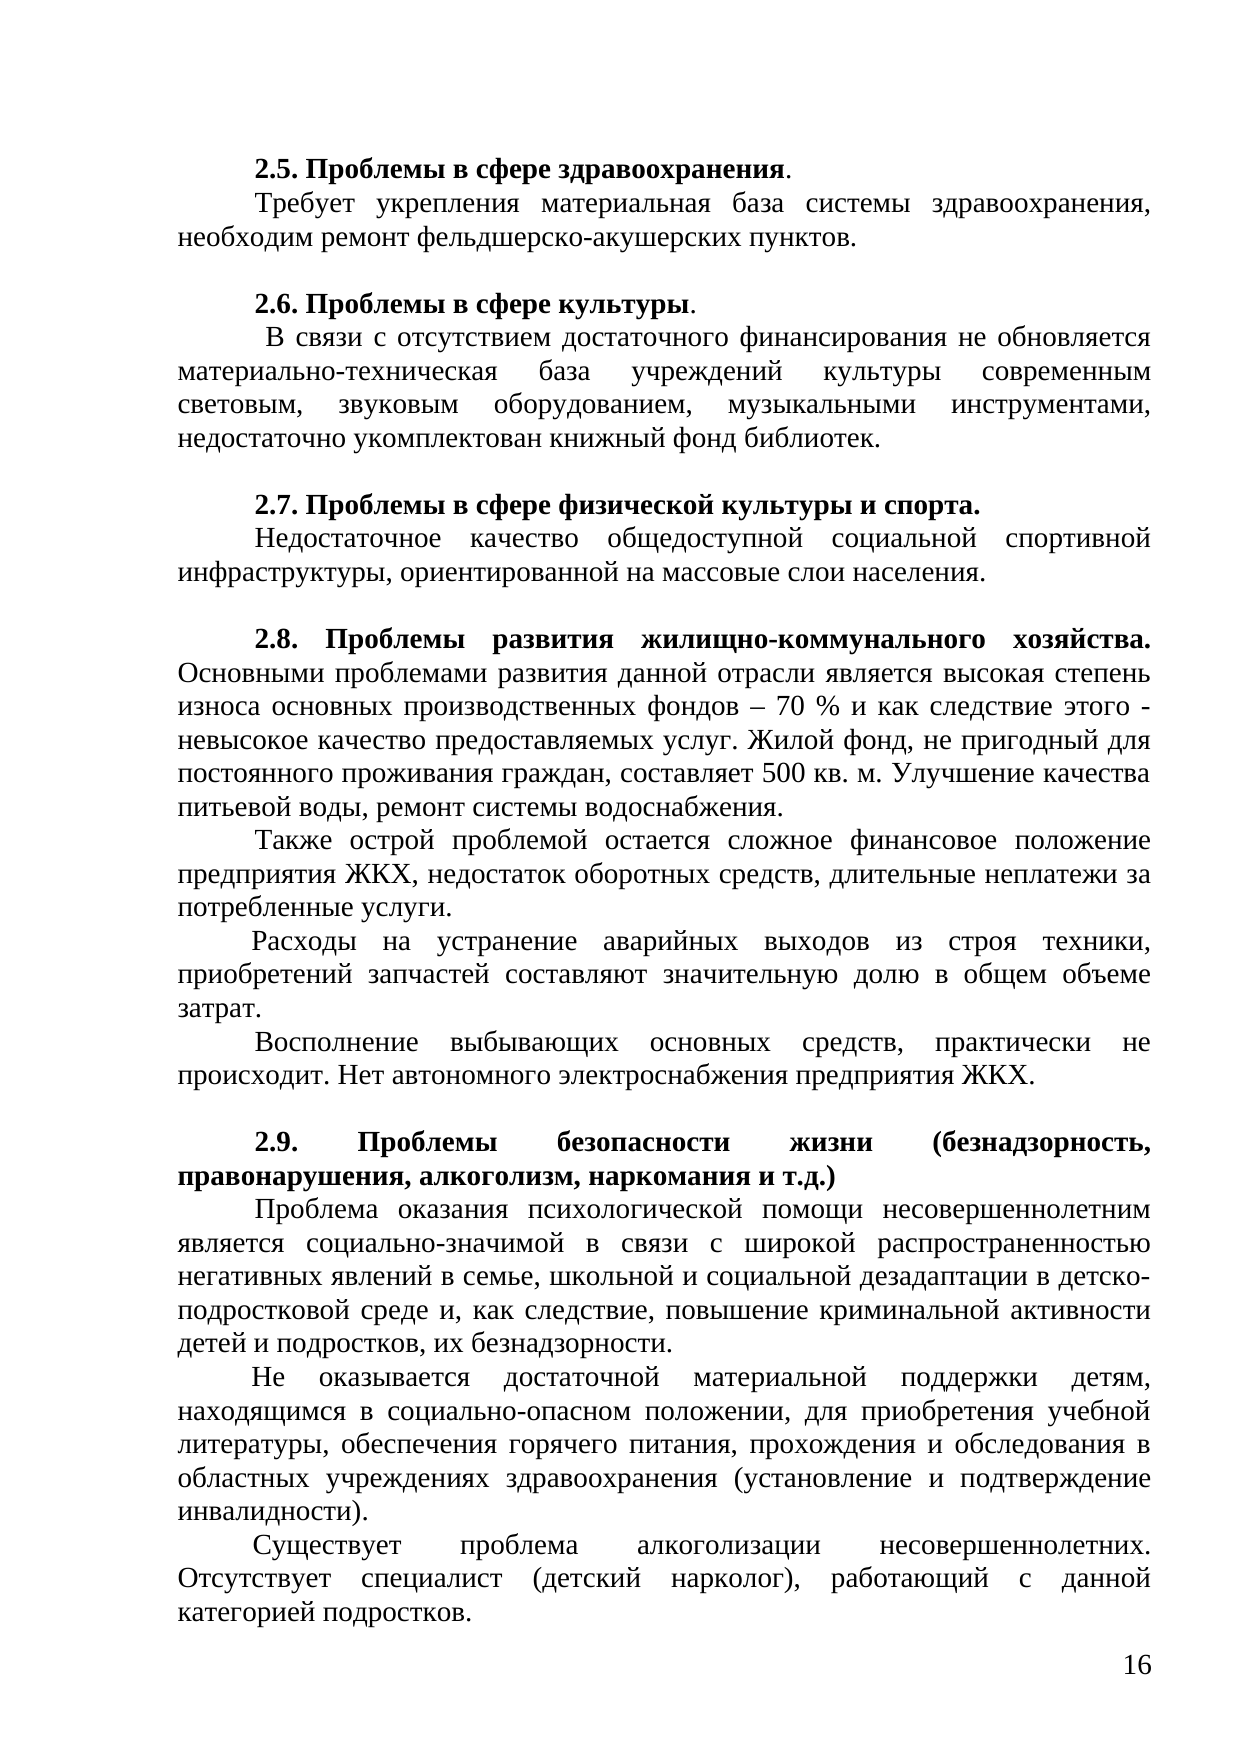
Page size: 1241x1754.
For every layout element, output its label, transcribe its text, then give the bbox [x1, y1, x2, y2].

text В связи с отсутствием достаточного финансирования не обновляется материально-техническая база учреждений культуры современным световым, звуковым оборудованием, музыкальными инструментами, недостаточно укомплектован книжный фонд библиотек. [177, 319, 1152, 453]
text 2.8. Проблемы развития жилищно-коммунального хозяйства. Основными проблемами развития данной отрасли является высокая степень износа основных производственных фондов – 70 % и как следствие этого - невысокое качество предоставляемых услуг. Жилой фонд, не пригодный для постоянного проживания граждан, составляет . Улучшение качества питьевой воды, ремонт системы водоснабжения. [177, 621, 1152, 822]
text Проблема оказания психологической помощи несовершеннолетним является социально-значимой в связи с широкой распространенностью негативных явлений в семье, школьной и социальной дезадаптации в детско-подростковой среде и, как следствие, повышение криминальной активности детей и подростков, их безнадзорности. [177, 1191, 1152, 1359]
text Восполнение выбывающих основных средств, практически не происходит. Нет автономного электроснабжения предприятия ЖКХ. [177, 1024, 1152, 1091]
text 2.9. Проблемы безопасности жизни (безнадзорность, правонарушения, алкоголизм, наркомания и т.д.) [177, 1124, 1152, 1191]
text Расходы на устранение аварийных выходов из строя техники, приобретений запчастей составляют значительную долю в общем объеме затрат. [177, 923, 1152, 1024]
text Существует проблема алкоголизации несовершеннолетних. Отсутствует специалист (детский нарколог), работающий с данной категорией подростков. [177, 1527, 1152, 1627]
text Также острой проблемой остается сложное финансовое положение предприятия ЖКХ, недостаток оборотных средств, длительные неплатежи за потребленные услуги. [177, 822, 1152, 923]
text Недостаточное качество общедоступной социальной спортивной инфраструктуры, ориентированной на массовые слои населения. [177, 521, 1152, 588]
text 2.7. Проблемы в сфере физической культуры и спорта. [177, 487, 1152, 521]
text 2.6. Проблемы в сфере культуры. [177, 286, 1152, 319]
text 2.5. Проблемы в сфере здравоохранения. [177, 152, 1152, 185]
text Не оказывается достаточной материальной поддержки детям, находящимся в социально-опасном положении, для приобретения учебной литературы, обеспечения горячего питания, прохождения и обследования в областных учреждениях здравоохранения (установление и подтверждение инвалидности). [177, 1359, 1152, 1527]
text Требует укрепления материальная база системы здравоохранения, необходим ремонт фельдшерско-акушерских пунктов. [177, 185, 1152, 252]
